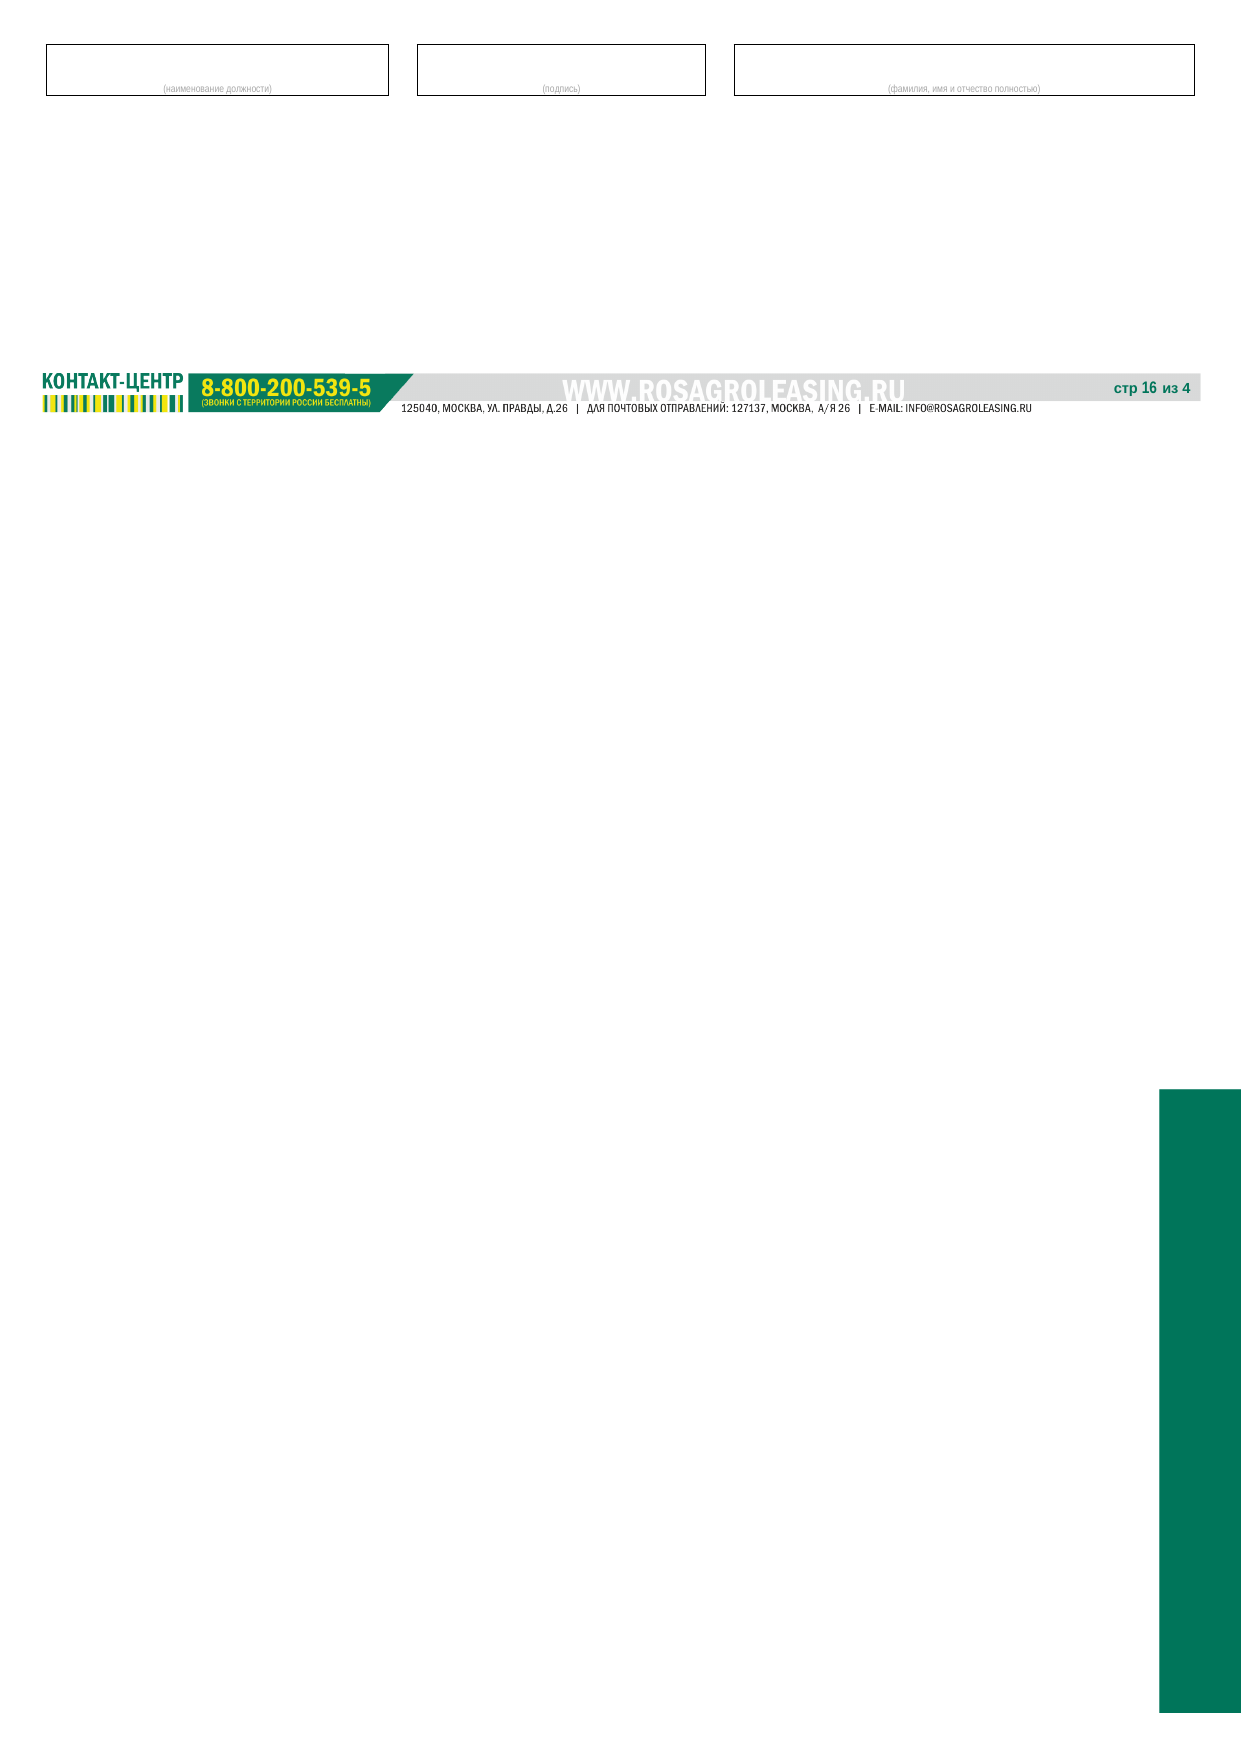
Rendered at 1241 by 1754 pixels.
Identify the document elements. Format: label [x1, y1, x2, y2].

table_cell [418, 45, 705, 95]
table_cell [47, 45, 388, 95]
picture [42, 373, 1201, 414]
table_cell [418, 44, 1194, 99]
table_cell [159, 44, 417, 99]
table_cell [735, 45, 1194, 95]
